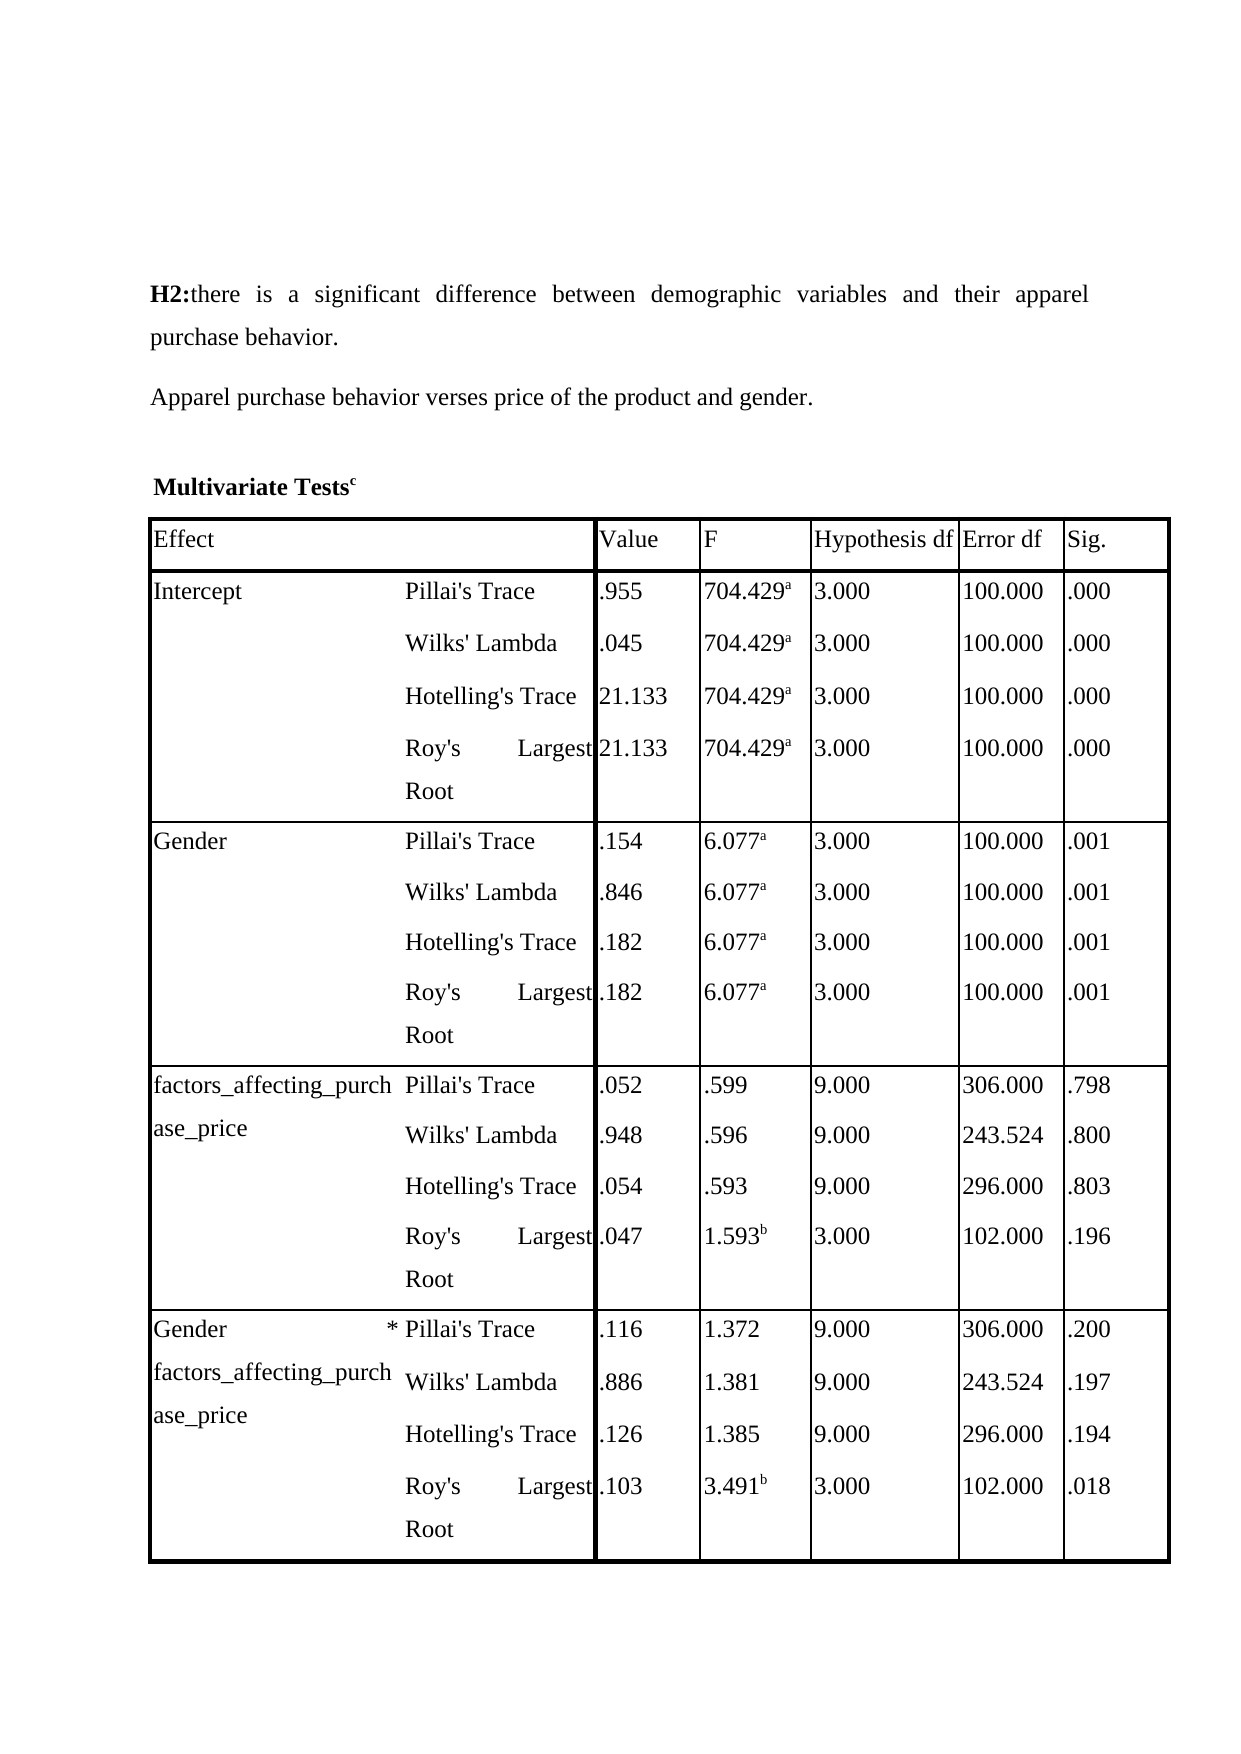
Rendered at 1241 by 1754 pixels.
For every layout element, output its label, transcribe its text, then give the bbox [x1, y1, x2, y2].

table_cell 21.133 [598, 726, 699, 821]
table_cell 21.133 [598, 674, 699, 726]
table_cell 704.429a [701, 726, 810, 821]
table_cell Hotelling's Trace [402, 674, 593, 726]
table_cell Hotelling's Trace [402, 1166, 593, 1216]
table_cell 100.000 [960, 972, 1063, 1065]
table_cell 100.000 [960, 726, 1063, 821]
table_cell 306.000 [960, 1067, 1063, 1115]
text Apparel purchase behavior verses price of the product and gender. [150, 382, 1090, 411]
table_cell 3.000 [812, 922, 958, 972]
table_cell 102.000 [960, 1216, 1063, 1309]
table_cell .000 [1065, 726, 1167, 821]
table_cell 9.000 [812, 1412, 958, 1464]
table_cell 243.524 [960, 1115, 1063, 1166]
table_cell Pillai's Trace [402, 573, 593, 621]
table_cell 1.593b [701, 1216, 810, 1309]
table_cell 704.429a [701, 674, 810, 726]
table_cell Intercept [152, 573, 402, 821]
table_cell 704.429a [701, 621, 810, 673]
table_cell 6.077a [701, 871, 810, 922]
table_cell 9.000 [812, 1166, 958, 1216]
table_cell .955 [598, 573, 699, 621]
table_cell 243.524 [960, 1359, 1063, 1412]
table_cell 9.000 [812, 1115, 958, 1166]
table_cell .800 [1065, 1115, 1167, 1166]
table_cell 100.000 [960, 823, 1063, 871]
table_cell 9.000 [812, 1311, 958, 1359]
table_cell .197 [1065, 1359, 1167, 1412]
table_cell .182 [598, 922, 699, 972]
table_cell .599 [701, 1067, 810, 1115]
table_cell 1.381 [701, 1359, 810, 1412]
table_cell Roy's Largest Root [402, 1464, 593, 1559]
table_cell .798 [1065, 1067, 1167, 1115]
table_cell Pillai's Trace [402, 1311, 593, 1359]
table_cell .846 [598, 871, 699, 922]
table_header Multivariate Testsc [150, 469, 1169, 517]
table_cell .196 [1065, 1216, 1167, 1309]
table_cell 6.077a [701, 823, 810, 871]
table_cell Effect [152, 521, 593, 569]
table_cell Hotelling's Trace [402, 922, 593, 972]
table_cell 3.000 [812, 1216, 958, 1309]
table_cell Roy's Largest Root [402, 972, 593, 1065]
table_cell .194 [1065, 1412, 1167, 1464]
table_cell .000 [1065, 621, 1167, 673]
table_cell .103 [598, 1464, 699, 1559]
table_cell .045 [598, 621, 699, 673]
table_cell 3.000 [812, 1464, 958, 1559]
table_cell .000 [1065, 674, 1167, 726]
table_cell 9.000 [812, 1067, 958, 1115]
table_cell Hotelling's Trace [402, 1412, 593, 1464]
table_cell 1.385 [701, 1412, 810, 1464]
table_cell 704.429a [701, 573, 810, 621]
table_cell 6.077a [701, 922, 810, 972]
table_cell Roy's Largest Root [402, 1216, 593, 1309]
text H2:there is a significant difference between demographic variables and their apparel purchase behavior. [150, 279, 1090, 351]
table_cell .200 [1065, 1311, 1167, 1359]
table_cell Roy's Largest Root [402, 726, 593, 821]
table_cell Wilks' Lambda [402, 621, 593, 673]
table_cell .593 [701, 1166, 810, 1216]
table_cell .000 [1065, 573, 1167, 621]
table_cell .001 [1065, 972, 1167, 1065]
table_cell 100.000 [960, 922, 1063, 972]
table_cell Hypothesis df [812, 521, 958, 569]
table_cell .116 [598, 1311, 699, 1359]
table_cell Sig. [1065, 521, 1167, 569]
table_cell Wilks' Lambda [402, 1115, 593, 1166]
table_cell 306.000 [960, 1311, 1063, 1359]
table_cell .948 [598, 1115, 699, 1166]
table_cell 296.000 [960, 1166, 1063, 1216]
table_cell .001 [1065, 871, 1167, 922]
table_cell 3.000 [812, 726, 958, 821]
table_cell 1.372 [701, 1311, 810, 1359]
table_cell .052 [598, 1067, 699, 1115]
table_cell Gender * factors_affecting_purchase_price [152, 1311, 402, 1559]
table_cell 102.000 [960, 1464, 1063, 1559]
table_cell 3.000 [812, 823, 958, 871]
table_cell factors_affecting_purchase_price [152, 1067, 402, 1309]
table_cell Gender [152, 823, 402, 1065]
table_cell .126 [598, 1412, 699, 1464]
table_cell 3.491b [701, 1464, 810, 1559]
table_cell .001 [1065, 823, 1167, 871]
table_cell 100.000 [960, 674, 1063, 726]
table_cell Wilks' Lambda [402, 871, 593, 922]
table_cell 3.000 [812, 573, 958, 621]
table_cell 3.000 [812, 621, 958, 673]
table_cell .001 [1065, 922, 1167, 972]
table_cell 3.000 [812, 972, 958, 1065]
table_cell 100.000 [960, 573, 1063, 621]
table_cell F [701, 521, 810, 569]
table_cell .803 [1065, 1166, 1167, 1216]
table_cell 9.000 [812, 1359, 958, 1412]
table_cell Pillai's Trace [402, 823, 593, 871]
table_cell Value [598, 521, 699, 569]
table_cell .154 [598, 823, 699, 871]
table_cell Pillai's Trace [402, 1067, 593, 1115]
table_cell 3.000 [812, 871, 958, 922]
table_cell 100.000 [960, 871, 1063, 922]
table_cell Wilks' Lambda [402, 1359, 593, 1412]
table_cell .182 [598, 972, 699, 1065]
table_cell 100.000 [960, 621, 1063, 673]
table_cell 296.000 [960, 1412, 1063, 1464]
table_cell .596 [701, 1115, 810, 1166]
table_cell 6.077a [701, 972, 810, 1065]
table_cell .047 [598, 1216, 699, 1309]
table_cell 3.000 [812, 674, 958, 726]
table_cell .018 [1065, 1464, 1167, 1559]
table_cell .886 [598, 1359, 699, 1412]
table_cell .054 [598, 1166, 699, 1216]
table_cell Error df [960, 521, 1063, 569]
